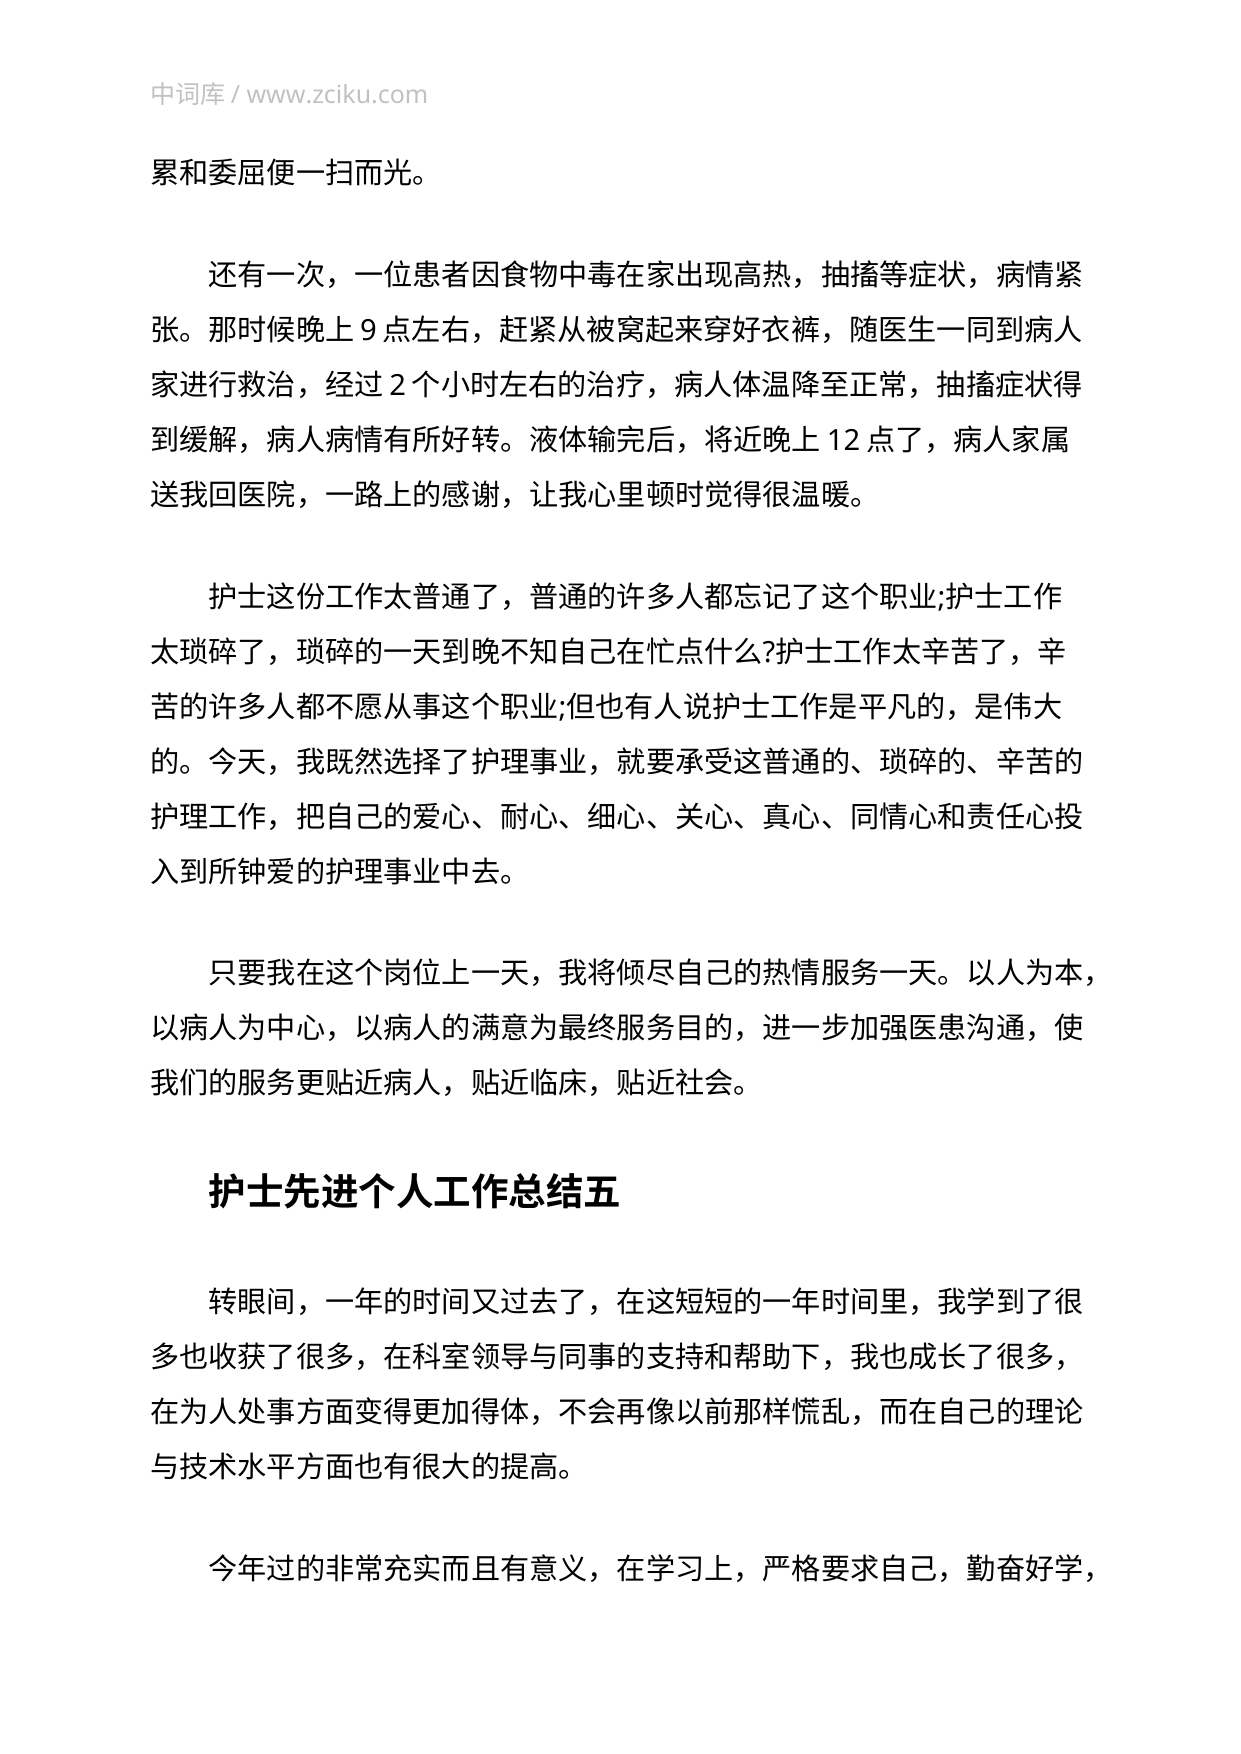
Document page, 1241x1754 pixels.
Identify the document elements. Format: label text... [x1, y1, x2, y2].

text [150, 150, 1090, 192]
text 护士先进个人工作总结五 [150, 1162, 1090, 1216]
text 转眼间，一年的时间又过去了，在这短短的一年时间里，我学到了很多也收获了很多，在科室领导与同事的支持和帮助下，我也成长了很多，在为人处事方面变得更加得体，不会再像以前那样慌乱，而在自己的理论与技术水平方面也有很大的提高。 [150, 1279, 1090, 1486]
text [150, 1545, 1090, 1588]
text 只要我在这个岗位上一天，我将倾尽自己的热情服务一天。以人为本，以病人为中心，以病人的满意为最终服务目的，进一步加强医患沟通，使我们的服务更贴近病人，贴近临床，贴近社会。 [150, 950, 1090, 1102]
text 护士这份工作太普通了，普通的许多人都忘记了这个职业;护士工作太琐碎了，琐碎的一天到晚不知自己在忙点什么?护士工作太辛苦了，辛苦的许多人都不愿从事这个职业;但也有人说护士工作是平凡的，是伟大的。今天，我既然选择了护理事业，就要承受这普通的、琐碎的、辛苦的护理工作，把自己的爱心、耐心、细心、关心、真心、同情心和责任心投入到所钟爱的护理事业中去。 [150, 573, 1090, 891]
text 还有一次，一位患者因食物中毒在家出现高热，抽搐等症状，病情紧张。那时候晚上9点左右，赶紧从被窝起来穿好衣裤，随医生一同到病人家进行救治，经过2个小时左右的治疗，病人体温降至正常，抽搐症状得到缓解，病人病情有所好转。液体输完后，将近晚上12点了，病人家属送我回医院，一路上的感谢，让我心里顿时觉得很温暖。 [150, 252, 1090, 514]
